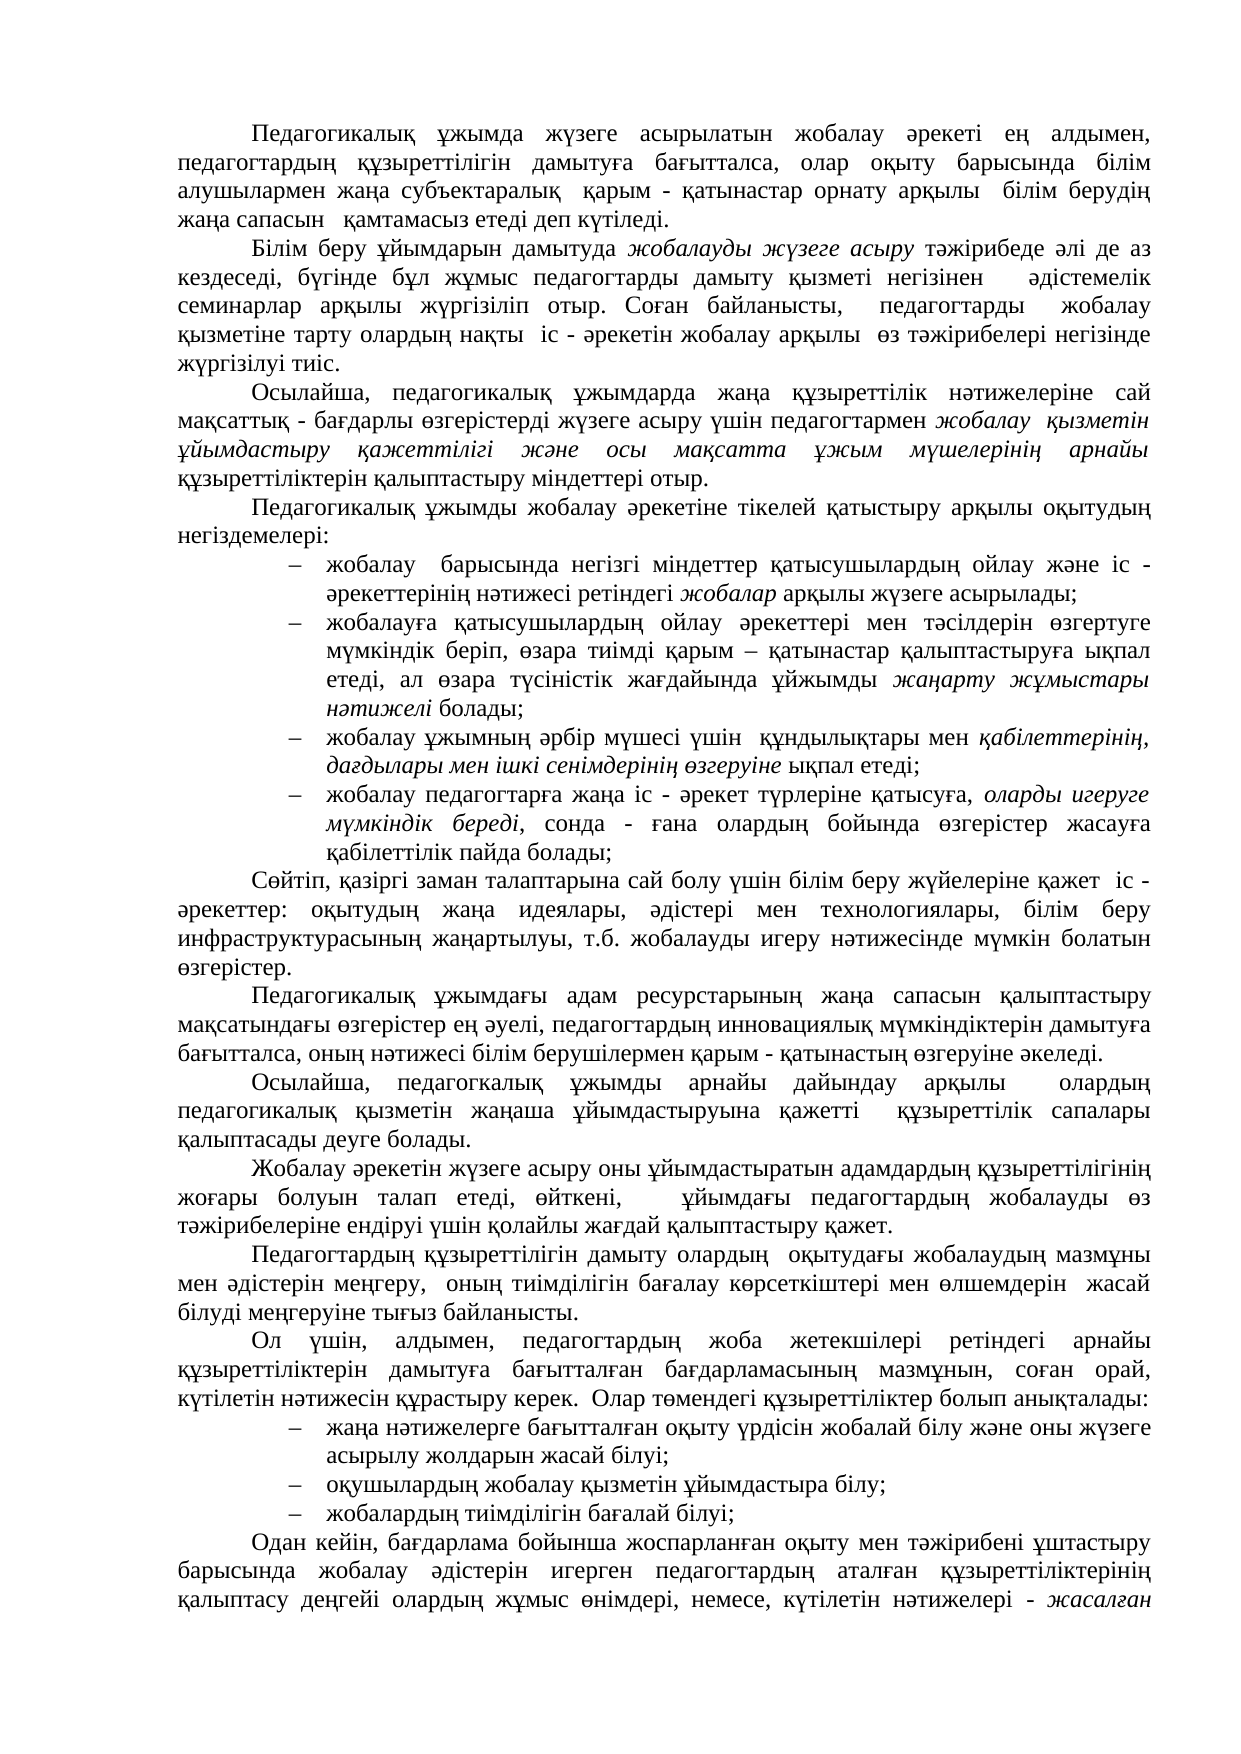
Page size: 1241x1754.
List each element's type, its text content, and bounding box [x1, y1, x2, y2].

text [177, 1527, 1152, 1613]
text Педагогикалық ұжымдағы адам ресурстарының жаңа сапасын қалыптастыру мақсатындағы өзгерістер ең әуелі, педагогтардың инновациялық мүмкіндіктерін дамытуға бағытталса, оның нәтижесі білім берушілермен қарым - қатынастың өзгеруіне әкеледі. [177, 981, 1152, 1067]
list оқушылардың жобалау қызметін ұйымдастыра білу; [288, 1469, 1152, 1498]
list жаңа нәтижелерге бағытталған оқыту үрдісін жобалай білу және оны жүзеге асырылу жолдарын жасай білуі; [288, 1412, 1152, 1469]
list жобалауға қатысушылардың ойлау әрекеттері мен тәсілдерін өзгертуге мүмкіндік беріп, өзара тиімді қарым – қатынастар қалыптастыруға ықпал етеді, ал өзара түсіністік жағдайында ұйжымды жаңарту жұмыстары нәтижелі болады; [288, 607, 1152, 722]
text Педагогикалық ұжымда жүзеге асырылатын жобалау әрекеті ең алдымен, педагогтардың құзыреттілігін дамытуға бағытталса, олар оқыту барысында білім алушылармен жаңа субъектаралық қарым - қатынастар орнату арқылы білім берудің жаңа сапасын қамтамасыз етеді деп күтіледі. [177, 118, 1152, 233]
list жобалау педагогтарға жаңа іс - әрекет түрлеріне қатысуға, оларды игеруге мүмкіндік береді, сонда - ғана олардың бойында өзгерістер жасауға қабілеттілік пайда болады; [288, 779, 1152, 866]
text Осылайша, педагогкалық ұжымды арнайы дайындау арқылы олардың педагогикалық қызметін жаңаша ұйымдастыруына қажетті құзыреттілік сапалары қалыптасады деуге болады. [177, 1067, 1152, 1153]
text Осылайша, педагогикалық ұжымдарда жаңа құзыреттілік нәтижелеріне сай мақсаттық - бағдарлы өзгерістерді жүзеге асыру үшін педагогтармен жобалау қызметін ұйымдастыру қажеттілігі және осы мақсатта ұжым мүшелерінің арнайы құзыреттіліктерін қалыптастыру міндеттері отыр. [177, 377, 1152, 492]
text Педагогикалық ұжымды жобалау әрекетіне тікелей қатыстыру арқылы оқытудың негіздемелері: [177, 492, 1152, 549]
text Сөйтіп, қазіргі заман талаптарына сай болу үшін білім беру жүйелеріне қажет іс - әрекеттер: оқытудың жаңа идеялары, әдістері мен технологиялары, білім беру инфраструктурасының жаңартылуы, т.б. жобалауды игеру нәтижесінде мүмкін болатын өзгерістер. [177, 866, 1152, 981]
text Педагогтардың құзыреттілігін дамыту олардың оқытудағы жобалаудың мазмұны мен әдістерін меңгеру, оның тиімділігін бағалау көрсеткіштері мен өлшемдерін жасай білуді меңгеруіне тығыз байланысты. [177, 1239, 1152, 1326]
list жобалау барысында негізгі міндеттер қатысушылардың ойлау және іс - әрекеттерінің нәтижесі ретіндегі жобалар арқылы жүзеге асырылады; [288, 549, 1152, 607]
list жобалардың тиімділігін бағалай білуі; [288, 1498, 1152, 1527]
text Жобалау әрекетін жүзеге асыру оны ұйымдастыратын адамдардың құзыреттілігінің жоғары болуын талап етеді, өйткені, ұйымдағы педагогтардың жобалауды өз тәжірибелеріне ендіруі үшін қолайлы жағдай қалыптастыру қажет. [177, 1153, 1152, 1239]
text Ол үшін, алдымен, педагогтардың жоба жетекшілері ретіндегі арнайы құзыреттіліктерін дамытуға бағытталған бағдарламасының мазмұнын, соған орай, күтілетін нәтижесін құрастыру керек. Олар төмендегі құзыреттіліктер болып анықталады: [177, 1326, 1152, 1412]
text Білім беру ұйымдарын дамытуда жобалауды жүзеге асыру тәжірибеде әлі де аз кездеседі, бүгінде бұл жұмыс педагогтарды дамыту қызметі негізінен әдістемелік семинарлар арқылы жүргізіліп отыр. Соған байланысты, педагогтарды жобалау қызметіне тарту олардың нақты іс - әрекетін жобалау арқылы өз тәжірибелері негізінде жүргізілуі тиіс. [177, 233, 1152, 377]
list жобалау ұжымның әрбір мүшесі үшін құндылықтары мен қабілеттерінің, дағдылары мен ішкі сенімдерінің өзгеруіне ықпал етеді; [288, 722, 1152, 779]
